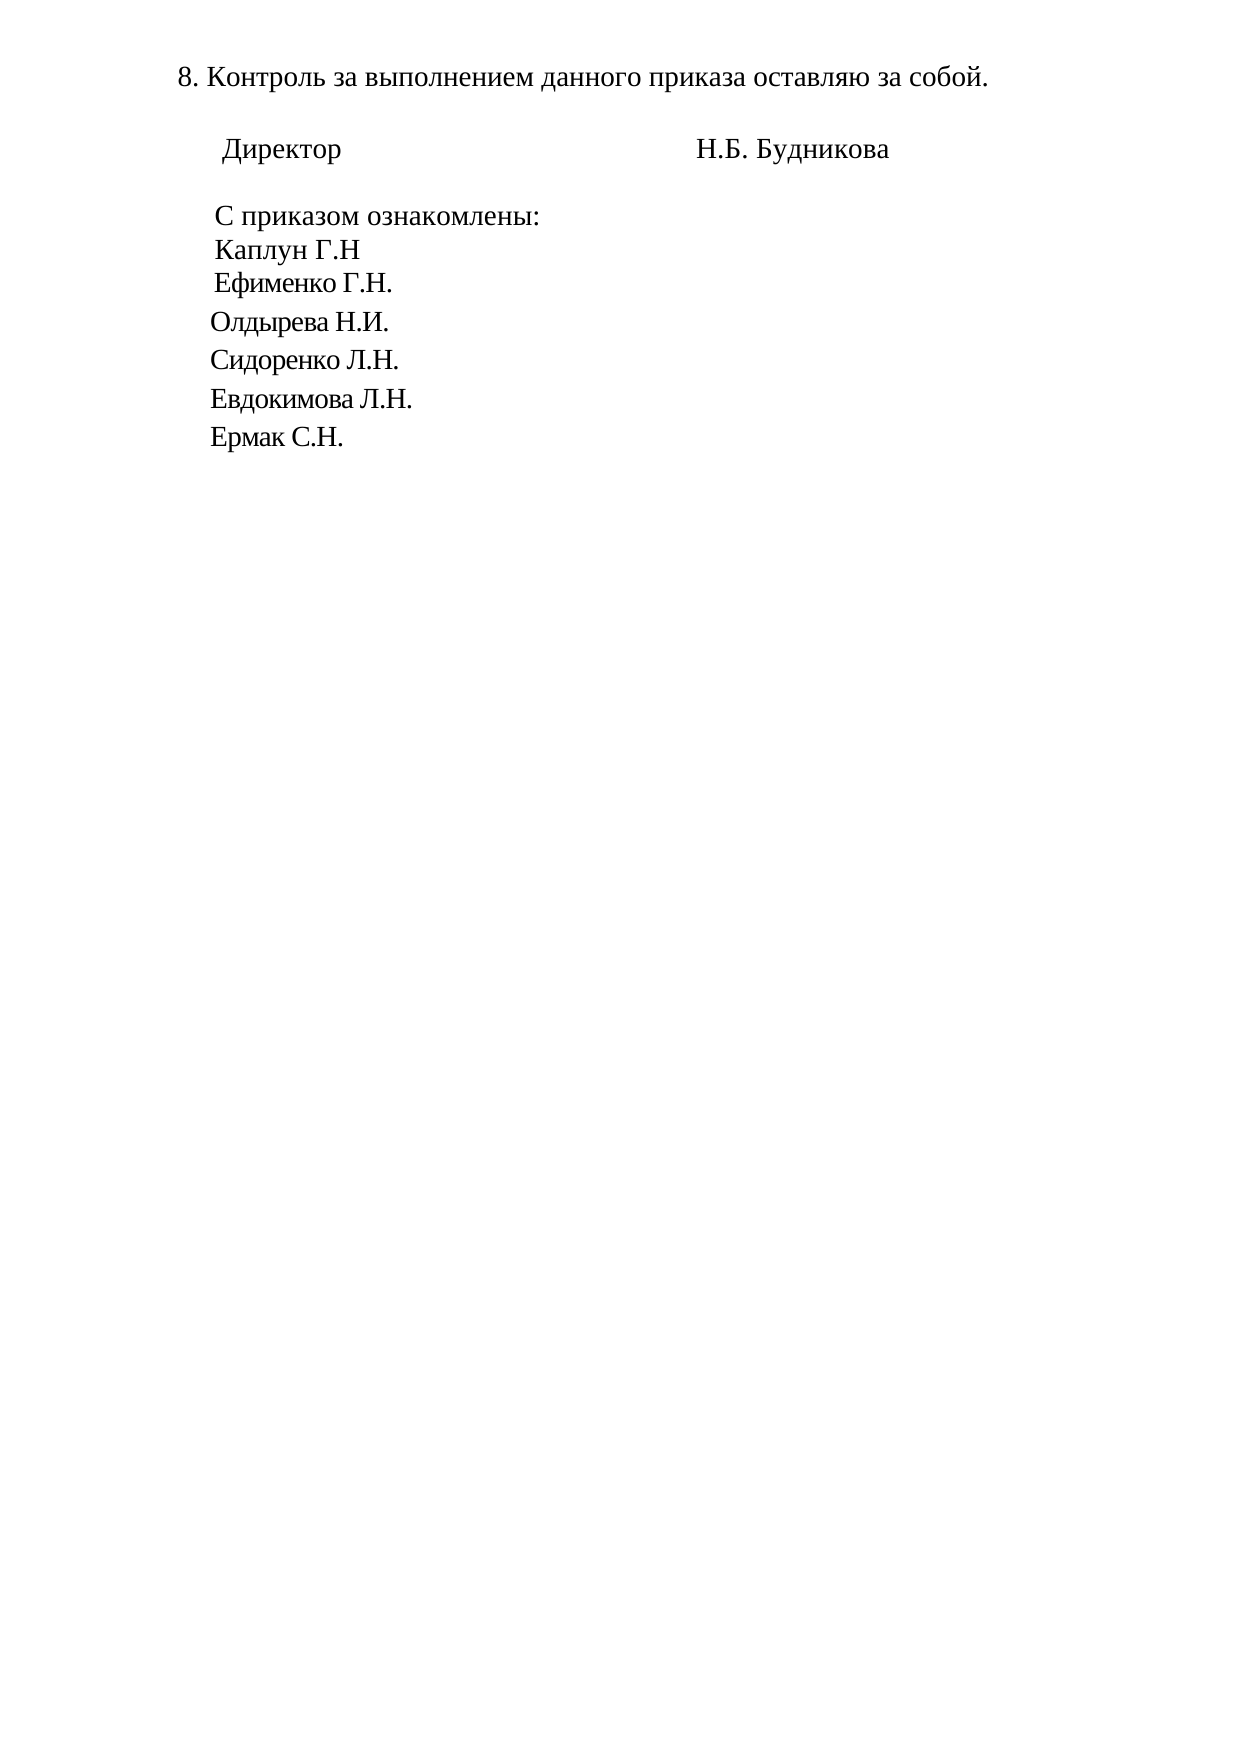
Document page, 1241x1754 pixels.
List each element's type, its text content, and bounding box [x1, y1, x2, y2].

text Олдырева Н.И. [177, 304, 1152, 337]
text 8. Контроль за выполнением данного приказа оставляю за собой. [177, 59, 1152, 93]
text Евдокимова Л.Н. [177, 381, 1152, 414]
text Каплун Г.Н [214, 232, 1152, 265]
text Ермак С.Н. [177, 419, 1152, 453]
text Ефименко Г.Н. [177, 265, 1152, 299]
text С приказом ознакомлены: [214, 198, 1152, 232]
text Сидоренко Л.Н. [177, 342, 1152, 376]
text Директор Н.Б. Будникова [214, 131, 1152, 165]
